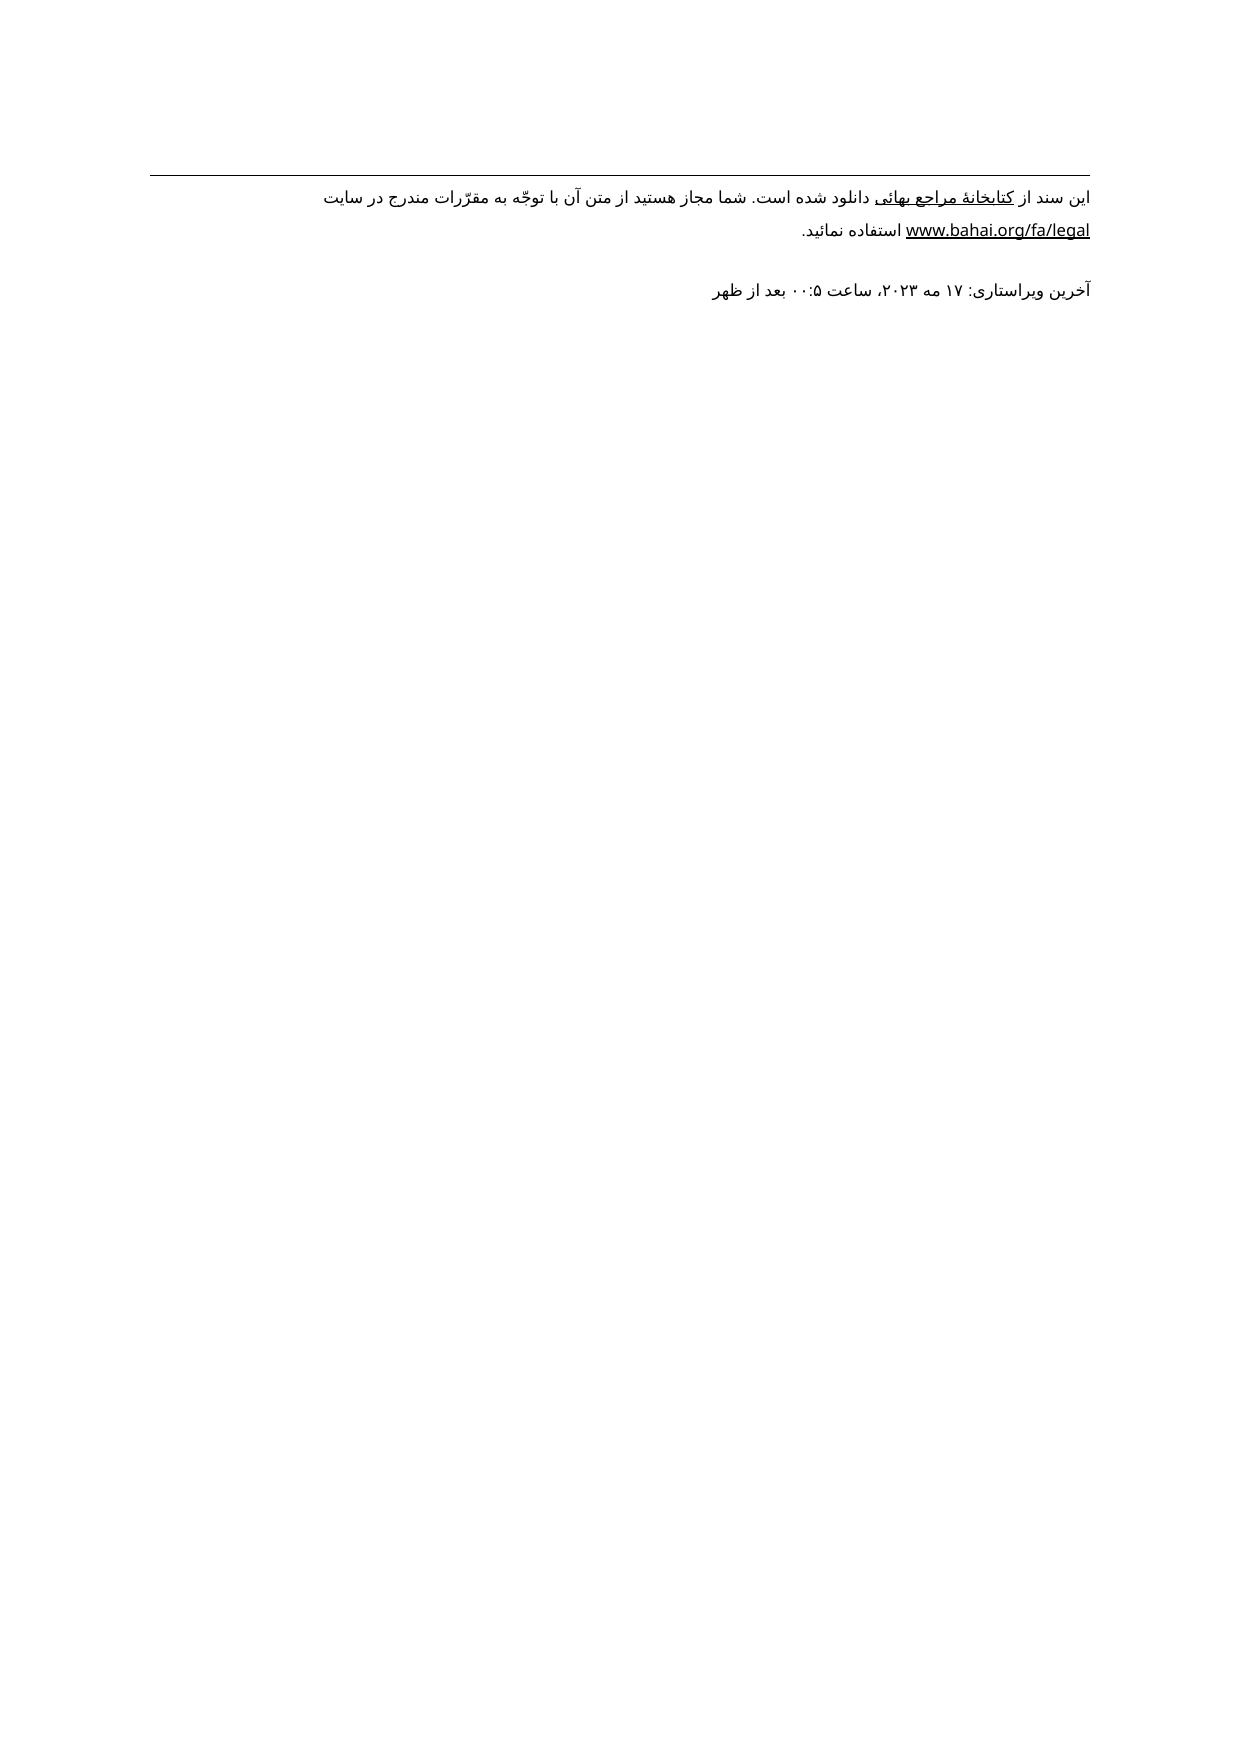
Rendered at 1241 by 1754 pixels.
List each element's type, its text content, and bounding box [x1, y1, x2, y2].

text آخرین ویراستاری: ۱۷ مه ۲۰۲٣، ساعت ۰۰:۵ بعد از ظهر [150, 252, 1090, 300]
text این سند از کتابخانهٔ مراجع بهائی دانلود شده است. شما مجاز هستید از متن آن با توجّه به مقرّرات مندرج در سایت www.bahai.org/fa/legal استفاده نمائید. [150, 188, 1090, 241]
